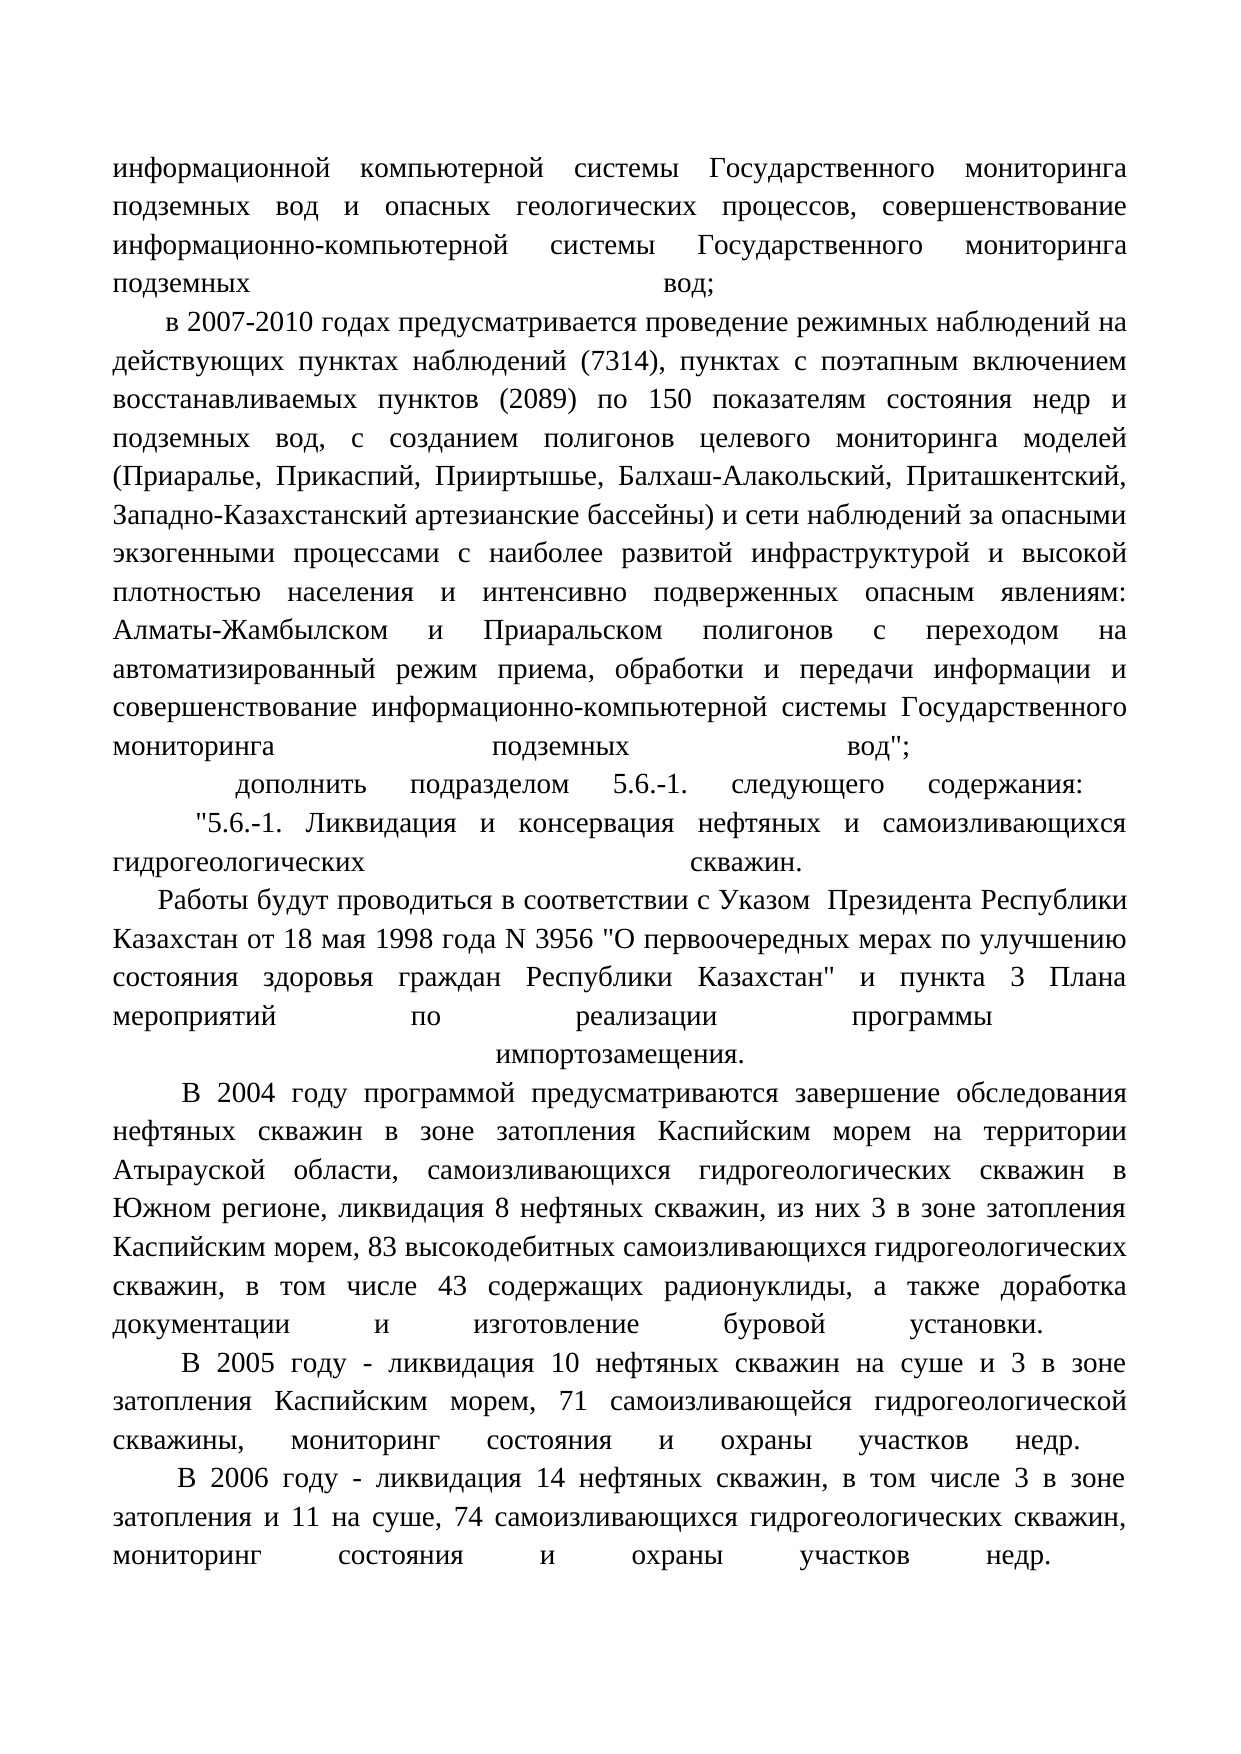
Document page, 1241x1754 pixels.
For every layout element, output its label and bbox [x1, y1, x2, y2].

text [112, 150, 1128, 1571]
